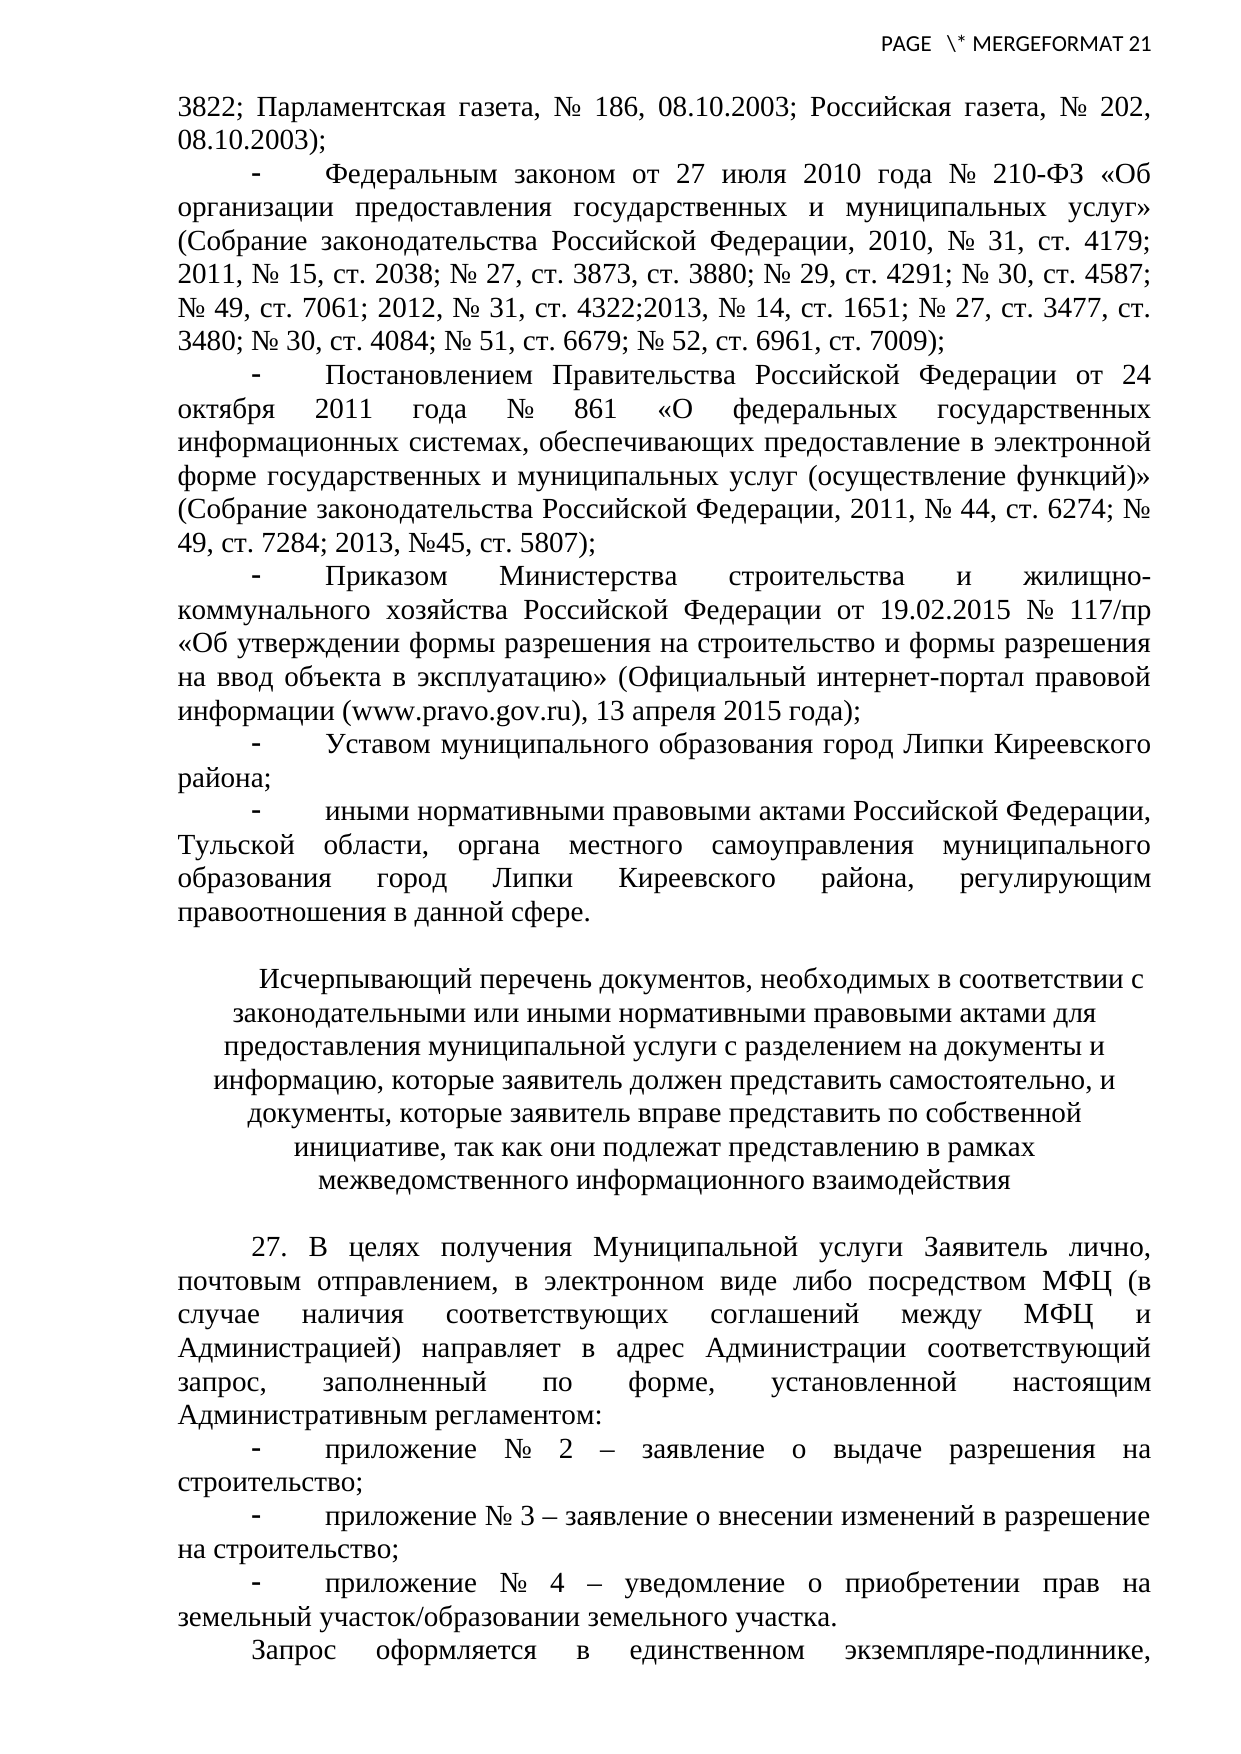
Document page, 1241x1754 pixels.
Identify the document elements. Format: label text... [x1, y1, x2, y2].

list Федеральным законом от 27 июля 2010 года № 210-ФЗ «Об организации предоставления государственных и муниципальных услуг» (Собрание законодательства Российской Федерации, 2010, № 31, ст. 4179; 2011, № 15, ст. 2038; № 27, ст. 3873, ст. 3880; № 29, ст. 4291; № 30, ст. 4587; № 49, ст. 7061; 2012, № 31, ст. 4322;2013, № 14, ст. 1651; № 27, ст. 3477, ст. 3480; № 30, ст. 4084; № 51, ст. 6679; № 52, ст. 6961, ст. 7009); [177, 156, 1152, 357]
list приложение № 3 – заявление о внесении изменений в разрешение на строительство; [177, 1498, 1152, 1565]
list иными нормативными правовыми актами Российской Федерации, Тульской области, органа местного самоуправления муниципального образования город Липки Киреевского района, регулирующим правоотношения в данной сфере. [177, 793, 1152, 928]
list Приказом Министерства строительства и жилищно-коммунального хозяйства Российской Федерации от 19.02.2015 № 117/пр «Об утверждении формы разрешения на строительство и формы разрешения на ввод объекта в эксплуатацию» (Официальный интернет-портал правовой информации (www.pravo.gov.ru), 13 апреля 2015 года); [177, 558, 1152, 726]
list приложение № 4 – уведомление о приобретении прав на земельный участок/образовании земельного участка. [177, 1565, 1152, 1632]
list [177, 89, 1152, 156]
text 27. В целях получения Муниципальной услуги Заявитель лично, почтовым отправлением, в электронном виде либо посредством МФЦ (в случае наличия соответствующих соглашений между МФЦ и Администрацией) направляет в адрес Администрации соответствующий запрос, заполненный по форме, установленной настоящим Административным регламентом: [177, 1229, 1152, 1431]
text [177, 1632, 1152, 1666]
list Уставом муниципального образования город Липки Киреевского района; [177, 726, 1152, 793]
text Исчерпывающий перечень документов, необходимых в соответствии с законодательными или иными нормативными правовыми актами для предоставления муниципальной услуги с разделением на документы и информацию, которые заявитель должен представить самостоятельно, и документы, которые заявитель вправе представить по собственной инициативе, так как они подлежат представлению в рамках межведомственного информационного взаимодействия [177, 961, 1152, 1196]
list Постановлением Правительства Российской Федерации от 24 октября 2011 года № 861 «О федеральных государственных информационных системах, обеспечивающих предоставление в электронной форме государственных и муниципальных услуг (осуществление функций)» (Собрание законодательства Российской Федерации, 2011, № 44, ст. 6274; № 49, ст. 7284; 2013, №45, ст. 5807); [177, 357, 1152, 558]
list приложение № 2 – заявление о выдаче разрешения на строительство; [177, 1431, 1152, 1498]
